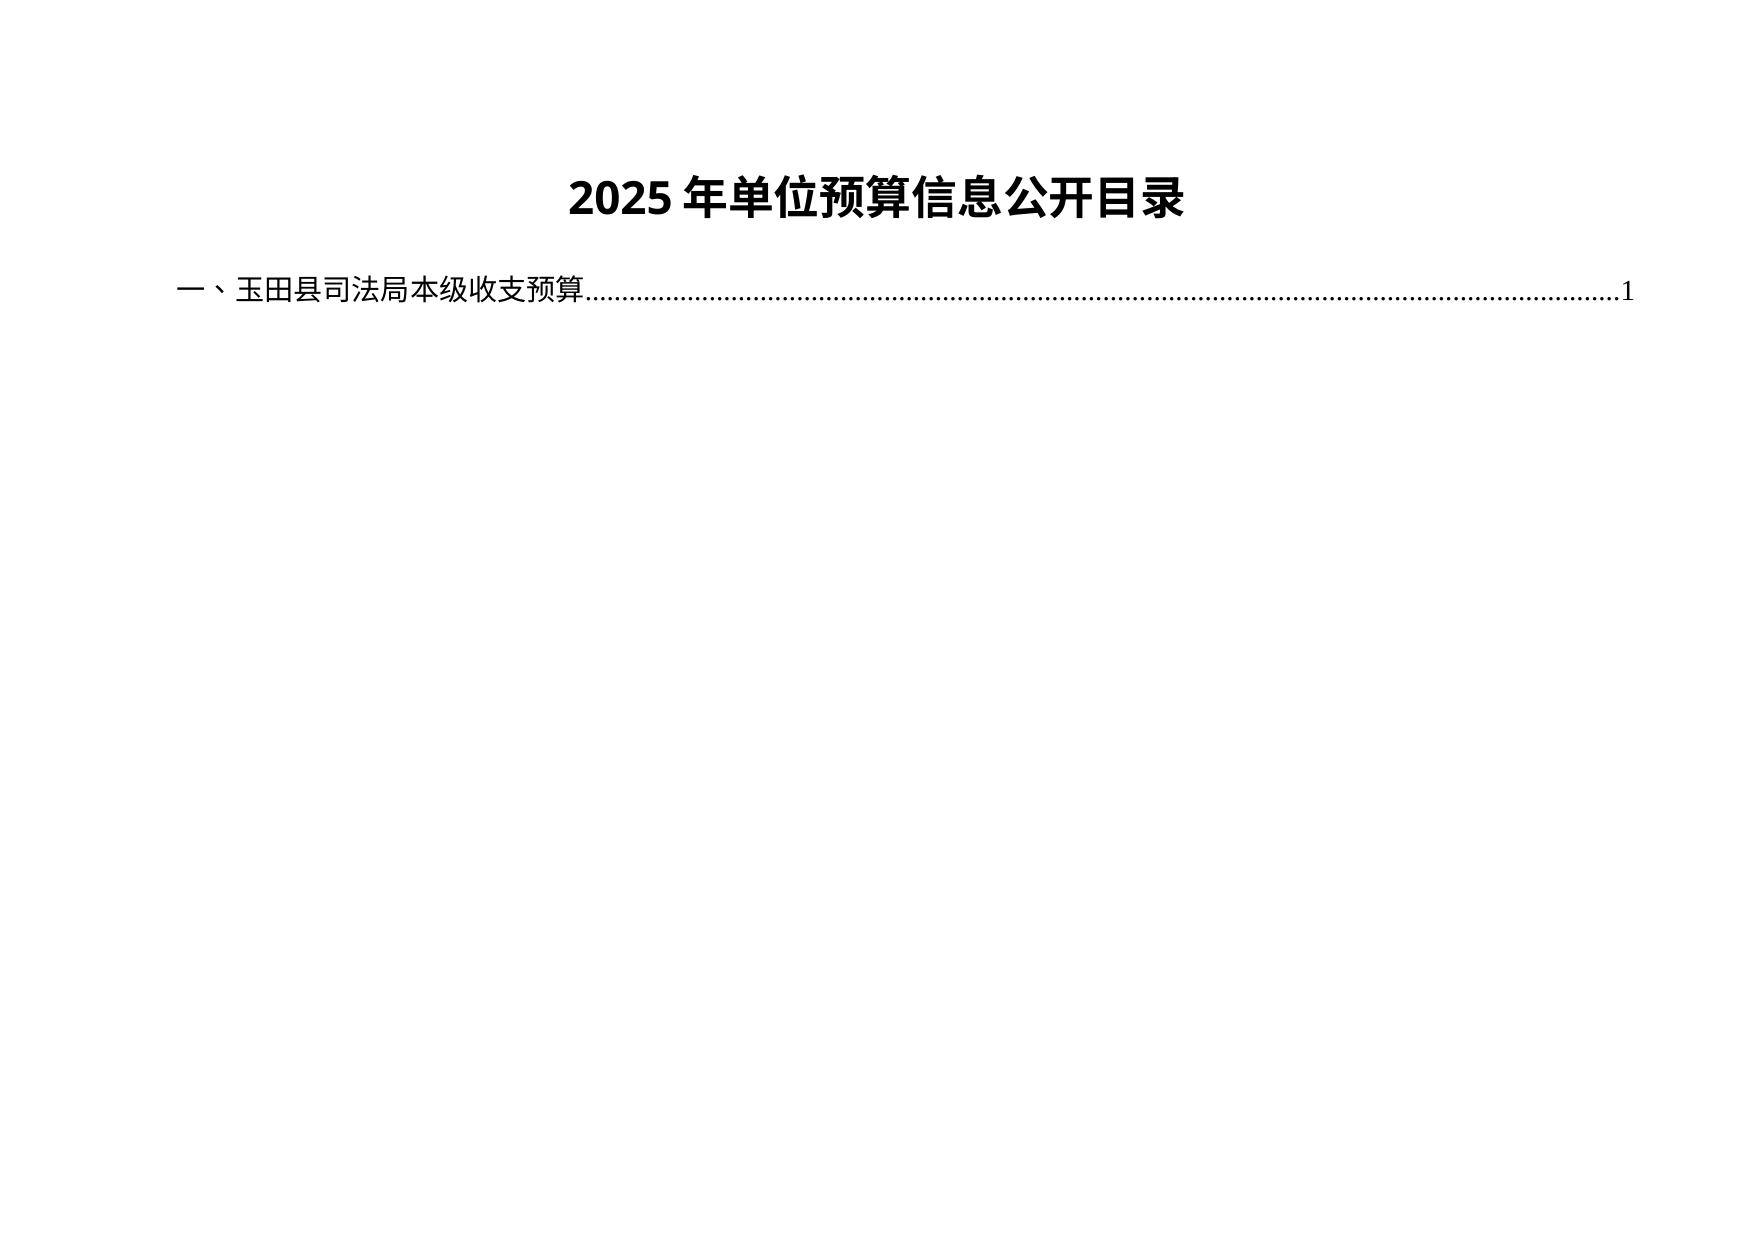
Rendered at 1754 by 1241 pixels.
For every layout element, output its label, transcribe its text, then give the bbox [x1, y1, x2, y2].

text 2025年单位预算信息公开目录 [118, 165, 1636, 228]
text 一、玉田县司法局本级收支预算 1 [118, 269, 1636, 309]
